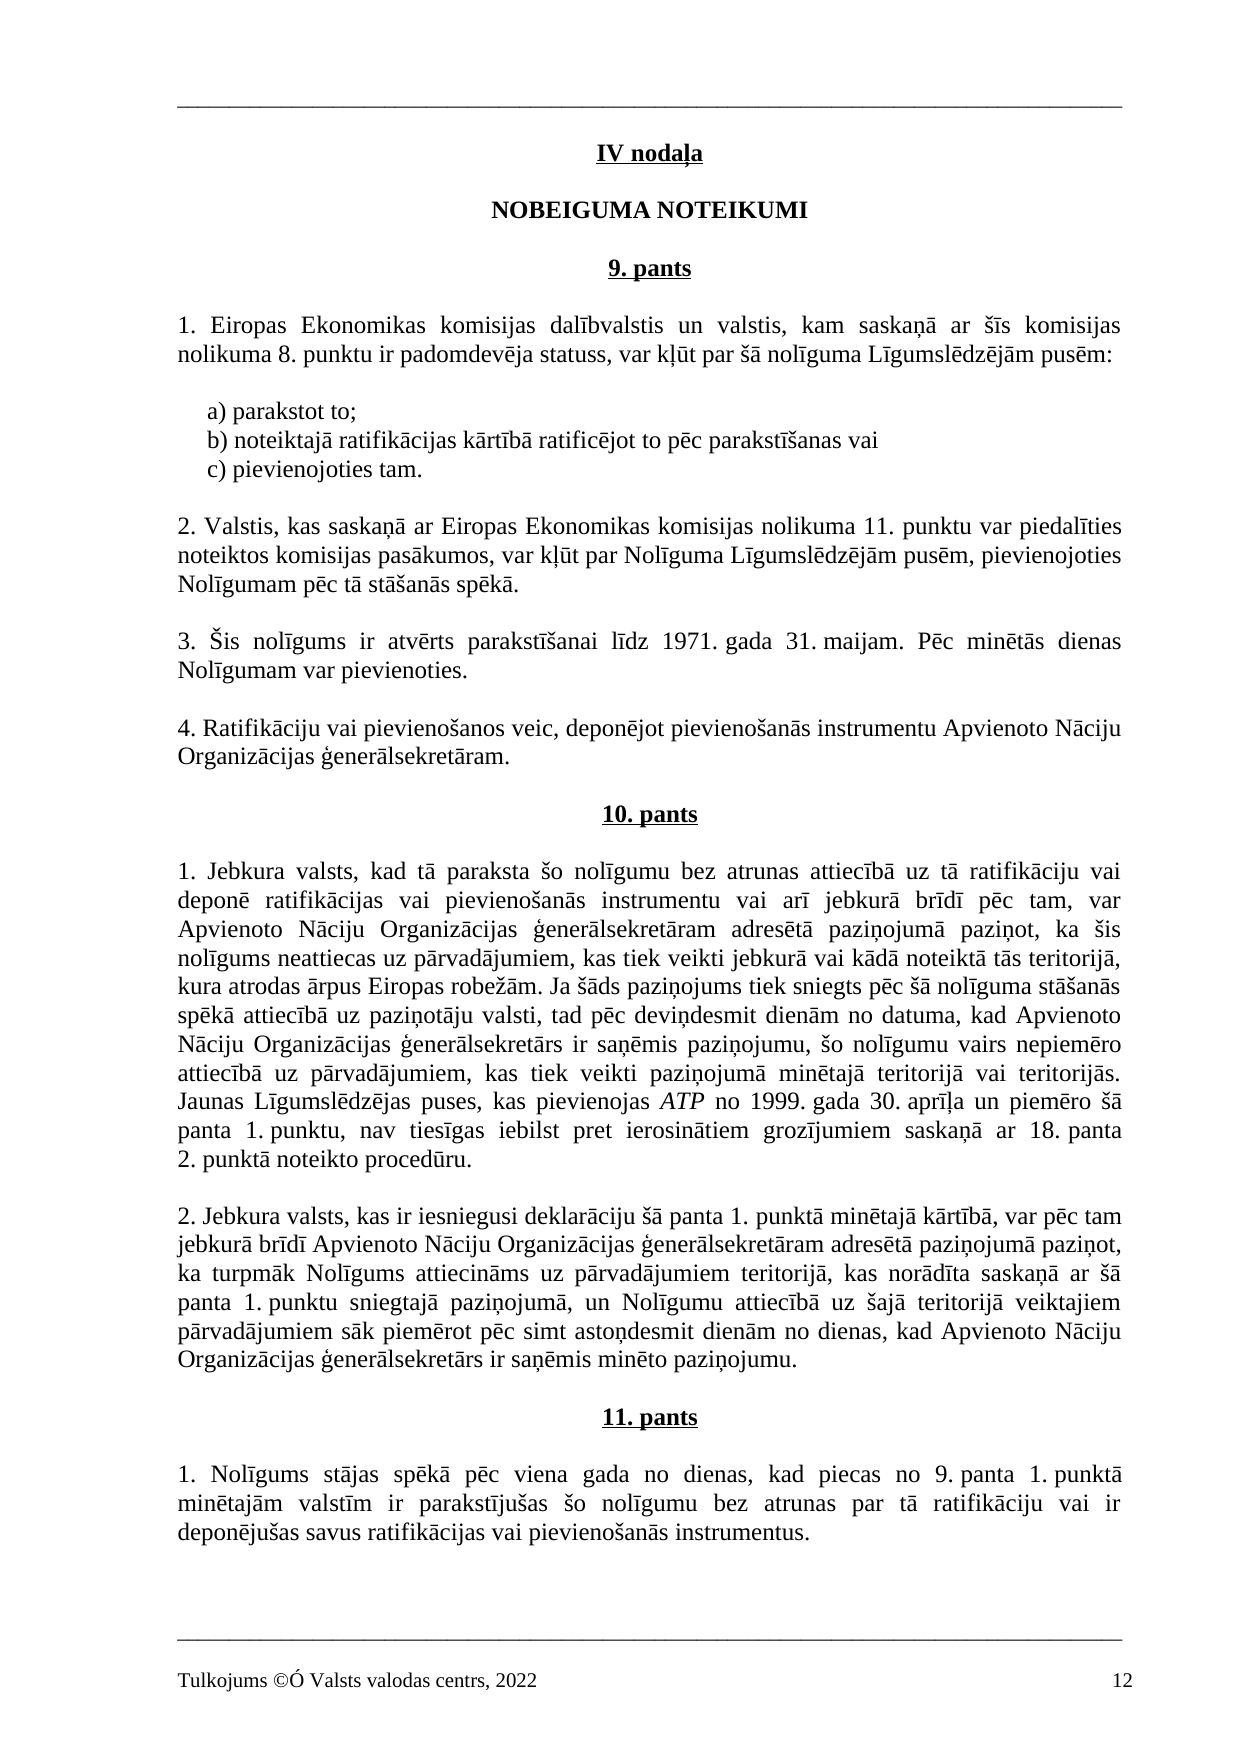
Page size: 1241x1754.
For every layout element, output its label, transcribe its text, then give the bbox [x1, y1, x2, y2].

text 2. Valstis, kas saskaņā ar Eiropas Ekonomikas komisijas nolikuma 11. punktu var piedalīties noteiktos komisijas pasākumos, var kļūt par Nolīguma Līgumslēdzējām pusēm, pievienojoties Nolīgumam pēc tā stāšanās spēkā. [177, 511, 1122, 598]
text 1. Eiropas Ekonomikas komisijas dalībvalstis un valstis, kam saskaņā ar šīs komisijas nolikuma 8. punktu ir padomdevēja statuss, var kļūt par šā nolīguma Līgumslēdzējām pusēm: [177, 310, 1122, 368]
text 1. Jebkura valsts, kad tā paraksta šo nolīgumu bez atrunas attiecībā uz tā ratifikāciju vai deponē ratifikācijas vai pievienošanās instrumentu vai arī jebkurā brīdī pēc tam, var Apvienoto Nāciju Organizācijas ģenerālsekretāram adresētā paziņojumā paziņot, ka šis nolīgums neattiecas uz pārvadājumiem, kas tiek veikti jebkurā vai kādā noteiktā tās teritorijā, kura atrodas ārpus Eiropas robežām. Ja šāds paziņojums tiek sniegts pēc šā nolīguma stāšanās spēkā attiecībā uz paziņotāju valsti, tad pēc deviņdesmit dienām no datuma, kad Apvienoto Nāciju Organizācijas ģenerālsekretārs ir saņēmis paziņojumu, šo nolīgumu vairs nepiemēro attiecībā uz pārvadājumiem, kas tiek veikti paziņojumā minētajā teritorijā vai teritorijās. Jaunas Līgumslēdzējas puses, kas pievienojas ATP no 1999. gada 30. aprīļa un piemēro šā panta 1. punktu, nav tiesīgas iebilst pret ierosinātiem grozījumiem saskaņā ar 18. panta 2. punktā noteikto procedūru. [177, 856, 1122, 1173]
text b) noteiktajā ratifikācijas kārtībā ratificējot to pēc parakstīšanas vai [207, 425, 1122, 454]
text 11. pants [177, 1402, 1122, 1431]
text 3. Šis nolīgums ir atvērts parakstīšanai līdz 1971. gada 31. maijam. Pēc minētās dienas Nolīgumam var pievienoties. [177, 626, 1122, 684]
text 10. pants [177, 799, 1122, 828]
text 2. Jebkura valsts, kas ir iesniegusi deklarāciju šā panta 1. punktā minētajā kārtībā, var pēc tam jebkurā brīdī Apvienoto Nāciju Organizācijas ģenerālsekretāram adresētā paziņojumā paziņot, ka turpmāk Nolīgums attiecināms uz pārvadājumiem teritorijā, kas norādīta saskaņā ar šā panta 1. punktu sniegtajā paziņojumā, un Nolīgumu attiecībā uz šajā teritorijā veiktajiem pārvadājumiem sāk piemērot pēc simt astoņdesmit dienām no dienas, kad Apvienoto Nāciju Organizācijas ģenerālsekretārs ir saņēmis minēto paziņojumu. [177, 1201, 1122, 1373]
text IV nodaļa [177, 138, 1122, 166]
text 4. Ratifikāciju vai pievienošanos veic, deponējot pievienošanās instrumentu Apvienoto Nāciju Organizācijas ģenerālsekretāram. [177, 713, 1122, 770]
text NOBEIGUMA NOTEIKUMI [177, 195, 1122, 224]
text 9. pants [177, 253, 1122, 281]
text a) parakstot to; [207, 396, 1122, 425]
text 1. Nolīgums stājas spēkā pēc viena gada no dienas, kad piecas no 9. panta 1. punktā minētajām valstīm ir parakstījušas šo nolīgumu bez atrunas par tā ratifikāciju vai ir deponējušas savus ratifikācijas vai pievienošanās instrumentus. [177, 1459, 1122, 1546]
text c) pievienojoties tam. [207, 454, 1122, 483]
